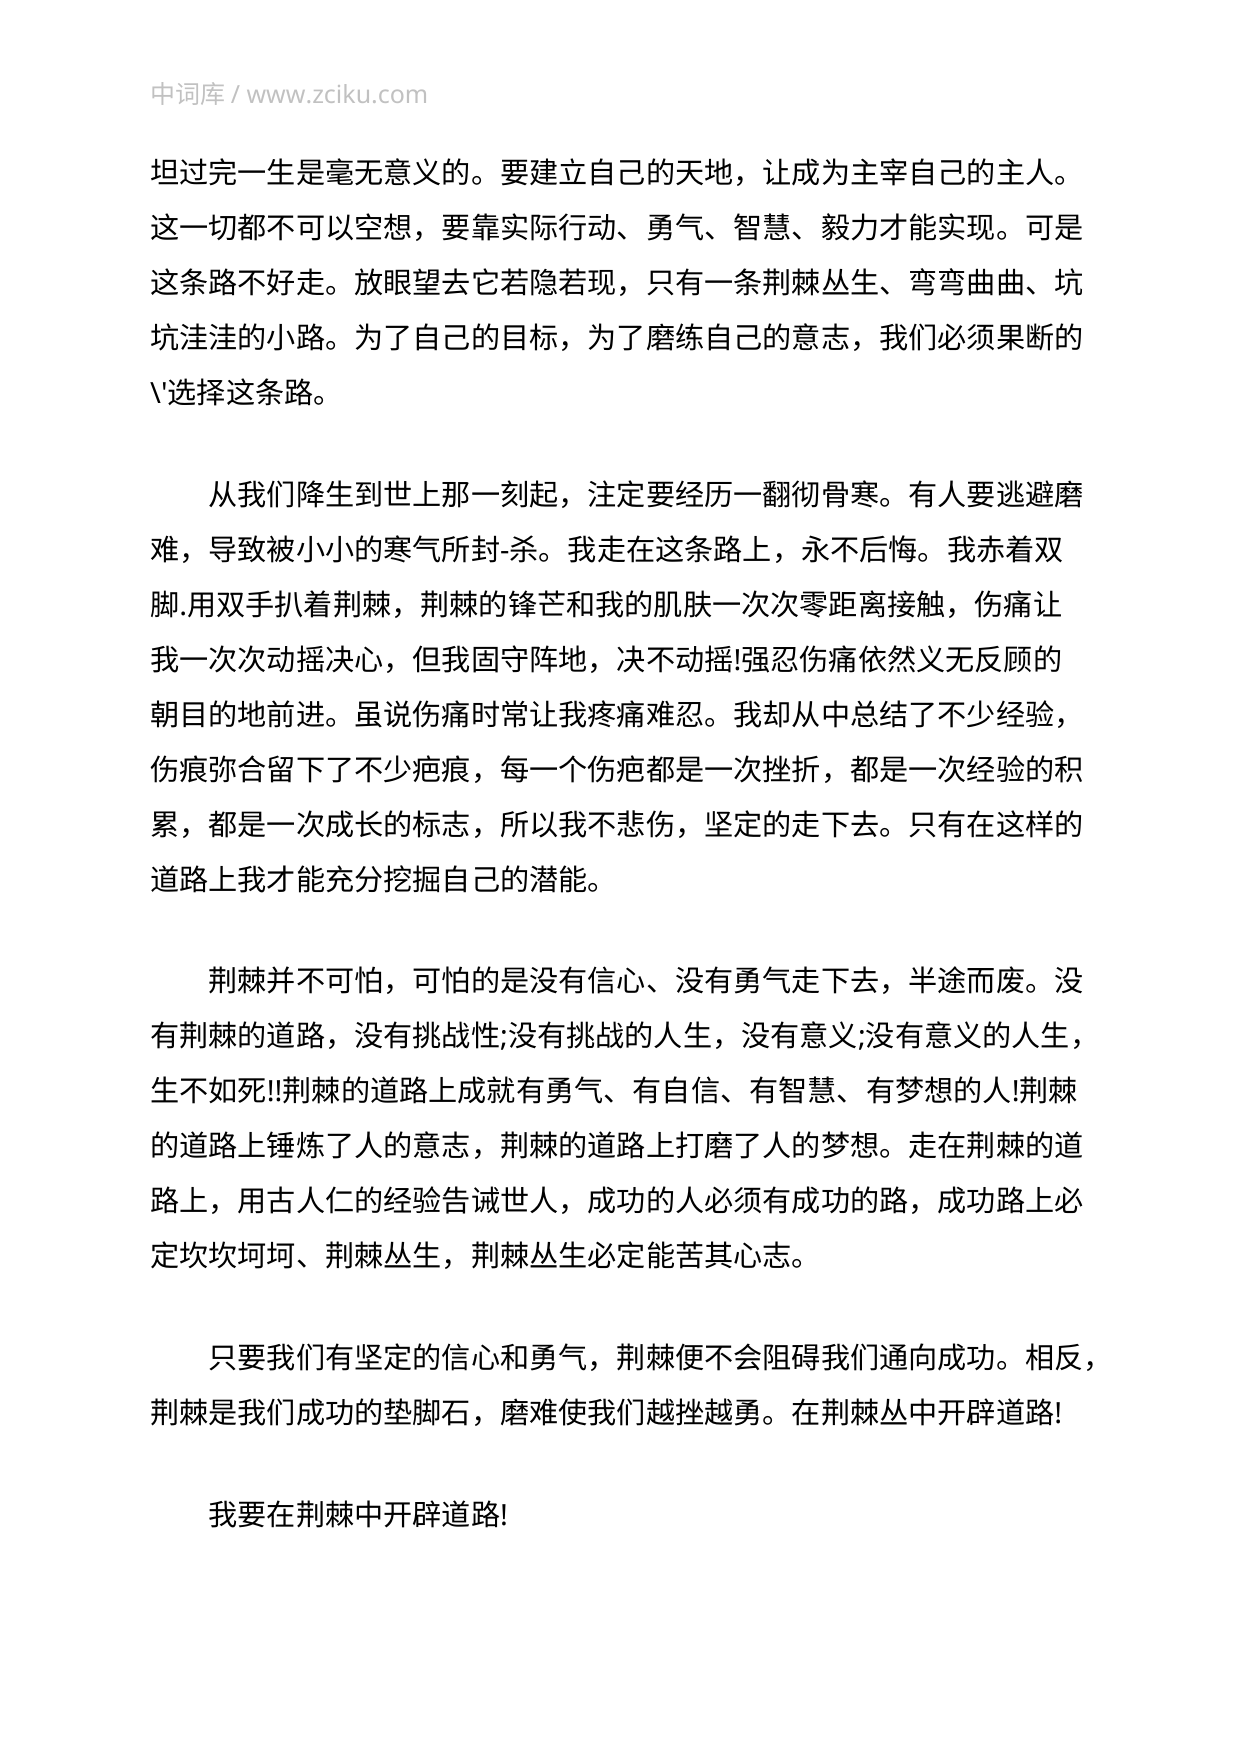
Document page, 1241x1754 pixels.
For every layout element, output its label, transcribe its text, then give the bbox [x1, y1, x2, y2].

text 我要在荆棘中开辟道路! [150, 1491, 1090, 1534]
text 只要我们有坚定的信心和勇气，荆棘便不会阻碍我们通向成功。相反，荆棘是我们成功的垫脚石，磨难使我们越挫越勇。在荆棘丛中开辟道路! [150, 1334, 1090, 1432]
text 荆棘并不可怕，可怕的是没有信心、没有勇气走下去，半途而废。没有荆棘的道路，没有挑战性;没有挑战的人生，没有意义;没有意义的人生，生不如死!!荆棘的道路上成就有勇气、有自信、有智慧、有梦想的人!荆棘的道路上锤炼了人的意志，荆棘的道路上打磨了人的梦想。走在荆棘的道路上，用古人仁的经验告诫世人，成功的人必须有成功的路，成功路上必定坎坎坷坷、荆棘丛生，荆棘丛生必定能苦其心志。 [150, 958, 1090, 1275]
text 从我们降生到世上那一刻起，注定要经历一翻彻骨寒。有人要逃避磨难，导致被小小的寒气所封-杀。我走在这条路上，永不后悔。我赤着双脚.用双手扒着荆棘，荆棘的锋芒和我的肌肤一次次零距离接触，伤痛让我一次次动摇决心，但我固守阵地，决不动摇!强忍伤痛依然义无反顾的朝目的地前进。虽说伤痛时常让我疼痛难忍。我却从中总结了不少经验，伤痕弥合留下了不少疤痕，每一个伤疤都是一次挫折，都是一次经验的积累，都是一次成长的标志，所以我不悲伤，坚定的走下去。只有在这样的道路上我才能充分挖掘自己的潜能。 [150, 472, 1090, 898]
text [150, 150, 1090, 412]
